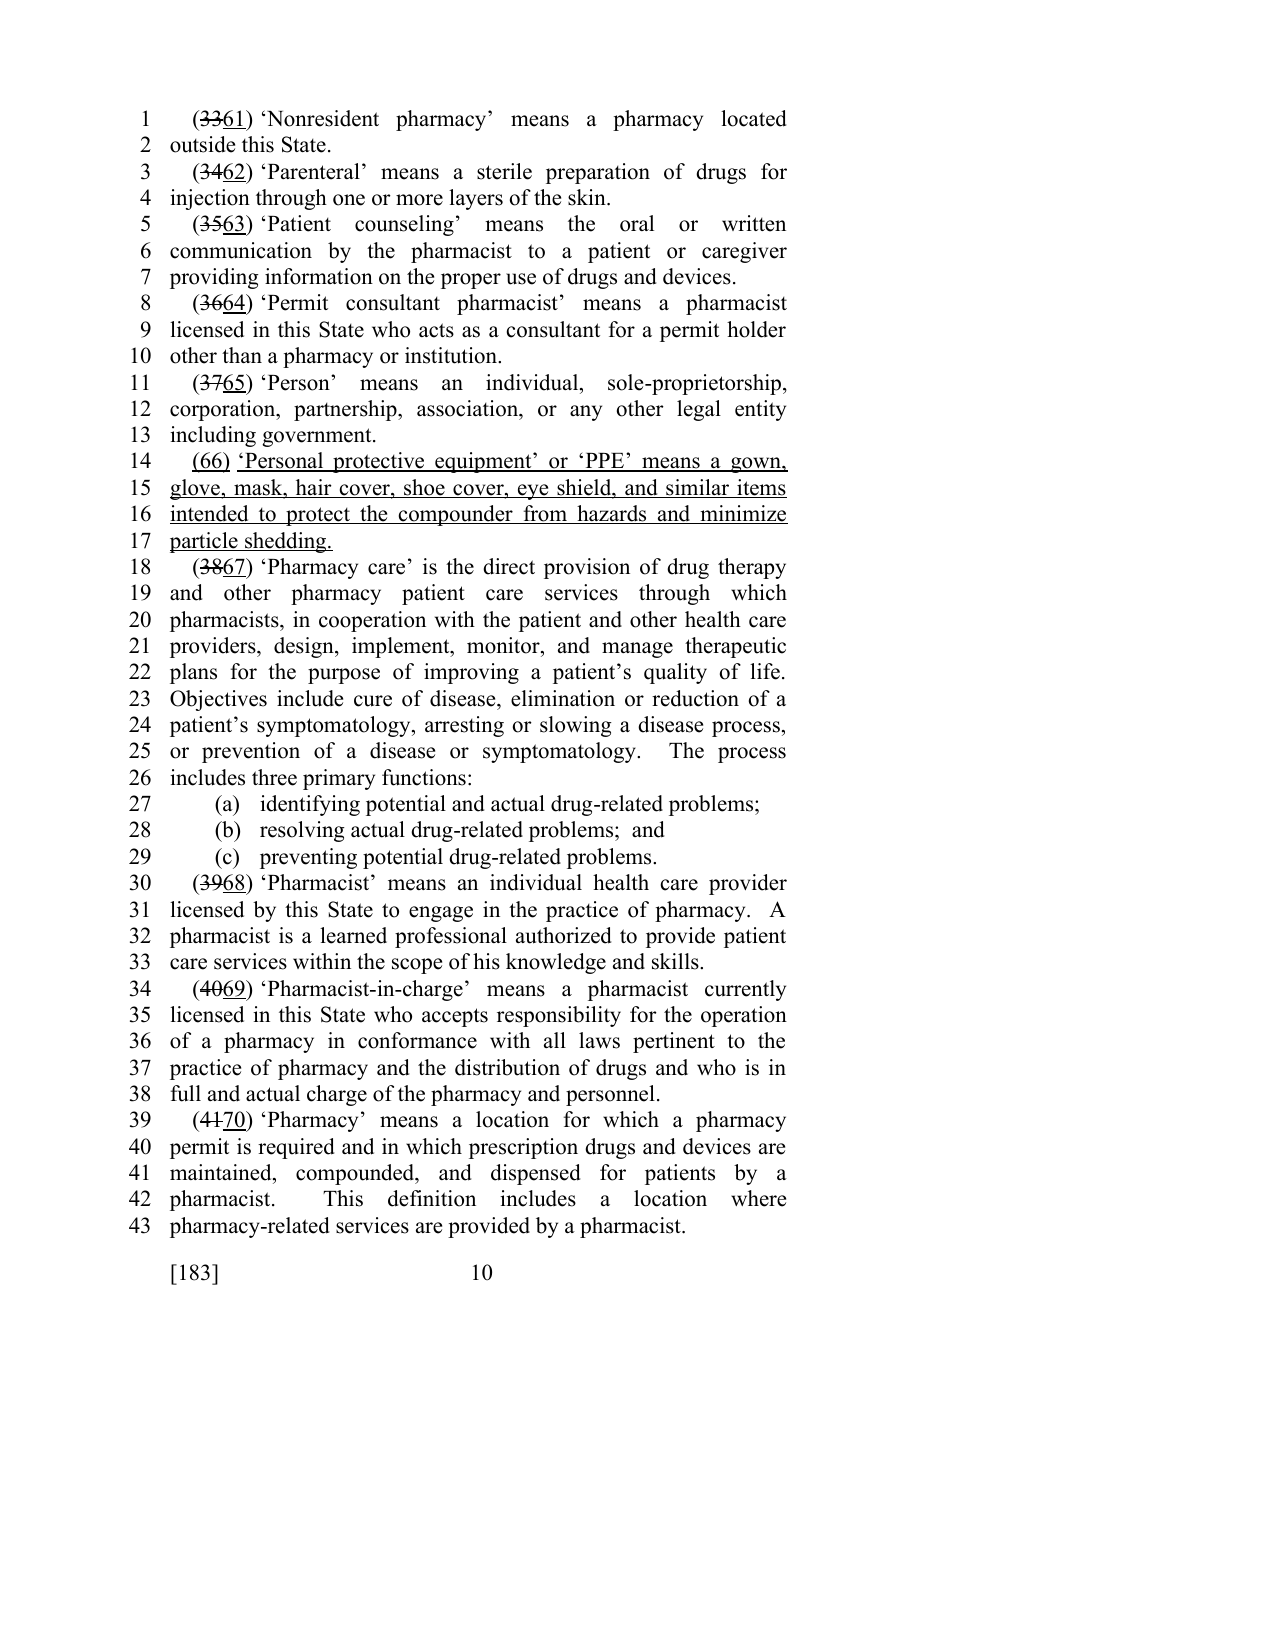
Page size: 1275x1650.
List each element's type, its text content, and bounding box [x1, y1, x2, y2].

text (3563) ‘Patient counseling’ means the oral or written communication by the pharmacist to a patient or caregiver providing information on the proper use of drugs and devices. [169, 210, 787, 289]
text (c) preventing potential drug-related problems. [169, 843, 787, 869]
text (66) ‘Personal protective equipment’ or ‘PPE’ means a gown, glove, mask, hair cover, shoe cover, eye shield, and similar items intended to protect the compounder from hazards and minimize particle shedding. [169, 498, 787, 523]
text (3867) ‘Pharmacy care’ is the direct provision of drug therapy and other pharmacy patient care services through which pharmacists, in cooperation with the patient and other health care providers, design, implement, monitor, and manage therapeutic plans for the purpose of improving a patient’s quality of life. Objectives include cure of disease, elimination or reduction of a patient’s symptomatology, arresting or slowing a disease process, or prevention of a disease or symptomatology. The process includes three primary functions: [169, 553, 787, 790]
text (3462) ‘Parenteral’ means a sterile preparation of drugs for injection through one or more layers of the skin. [169, 158, 787, 210]
text (4069) ‘Pharmacist-in-charge’ means a pharmacist currently licensed in this State who accepts responsibility for the operation of a pharmacy in conformance with all laws pertinent to the practice of pharmacy and the distribution of drugs and who is in full and actual charge of the pharmacy and personnel. [169, 975, 787, 1106]
text (4170) ‘Pharmacy’ means a location for which a pharmacy permit is required and in which prescription drugs and devices are maintained, compounded, and dispensed for patients by a pharmacist. This definition includes a location where pharmacy-related services are provided by a pharmacist. [169, 1106, 787, 1238]
text (a) identifying potential and actual drug-related problems; [169, 790, 787, 817]
text (66) ‘Personal protective equipment’ or ‘PPE’ means a gown, glove, mask, hair cover, shoe cover, eye shield, and similar items intended to protect the compounder from hazards and minimize particle shedding. [169, 448, 787, 497]
text (3765) ‘Person’ means an individual, sole-proprietorship, corporation, partnership, association, or any other legal entity including government. [169, 368, 787, 448]
text (3361) ‘Nonresident pharmacy’ means a pharmacy located outside this State. [169, 105, 787, 158]
text (3968) ‘Pharmacist’ means an individual health care provider licensed by this State to engage in the practice of pharmacy. A pharmacist is a learned professional authorized to provide patient care services within the scope of his knowledge and skills. [169, 869, 787, 975]
text (66) ‘Personal protective equipment’ or ‘PPE’ means a gown, glove, mask, hair cover, shoe cover, eye shield, and similar items intended to protect the compounder from hazards and minimize particle shedding. [169, 524, 787, 553]
text (3664) ‘Permit consultant pharmacist’ means a pharmacist licensed in this State who acts as a consultant for a permit holder other than a pharmacy or institution. [169, 289, 787, 368]
text (b) resolving actual drug-related problems; and [169, 817, 787, 843]
